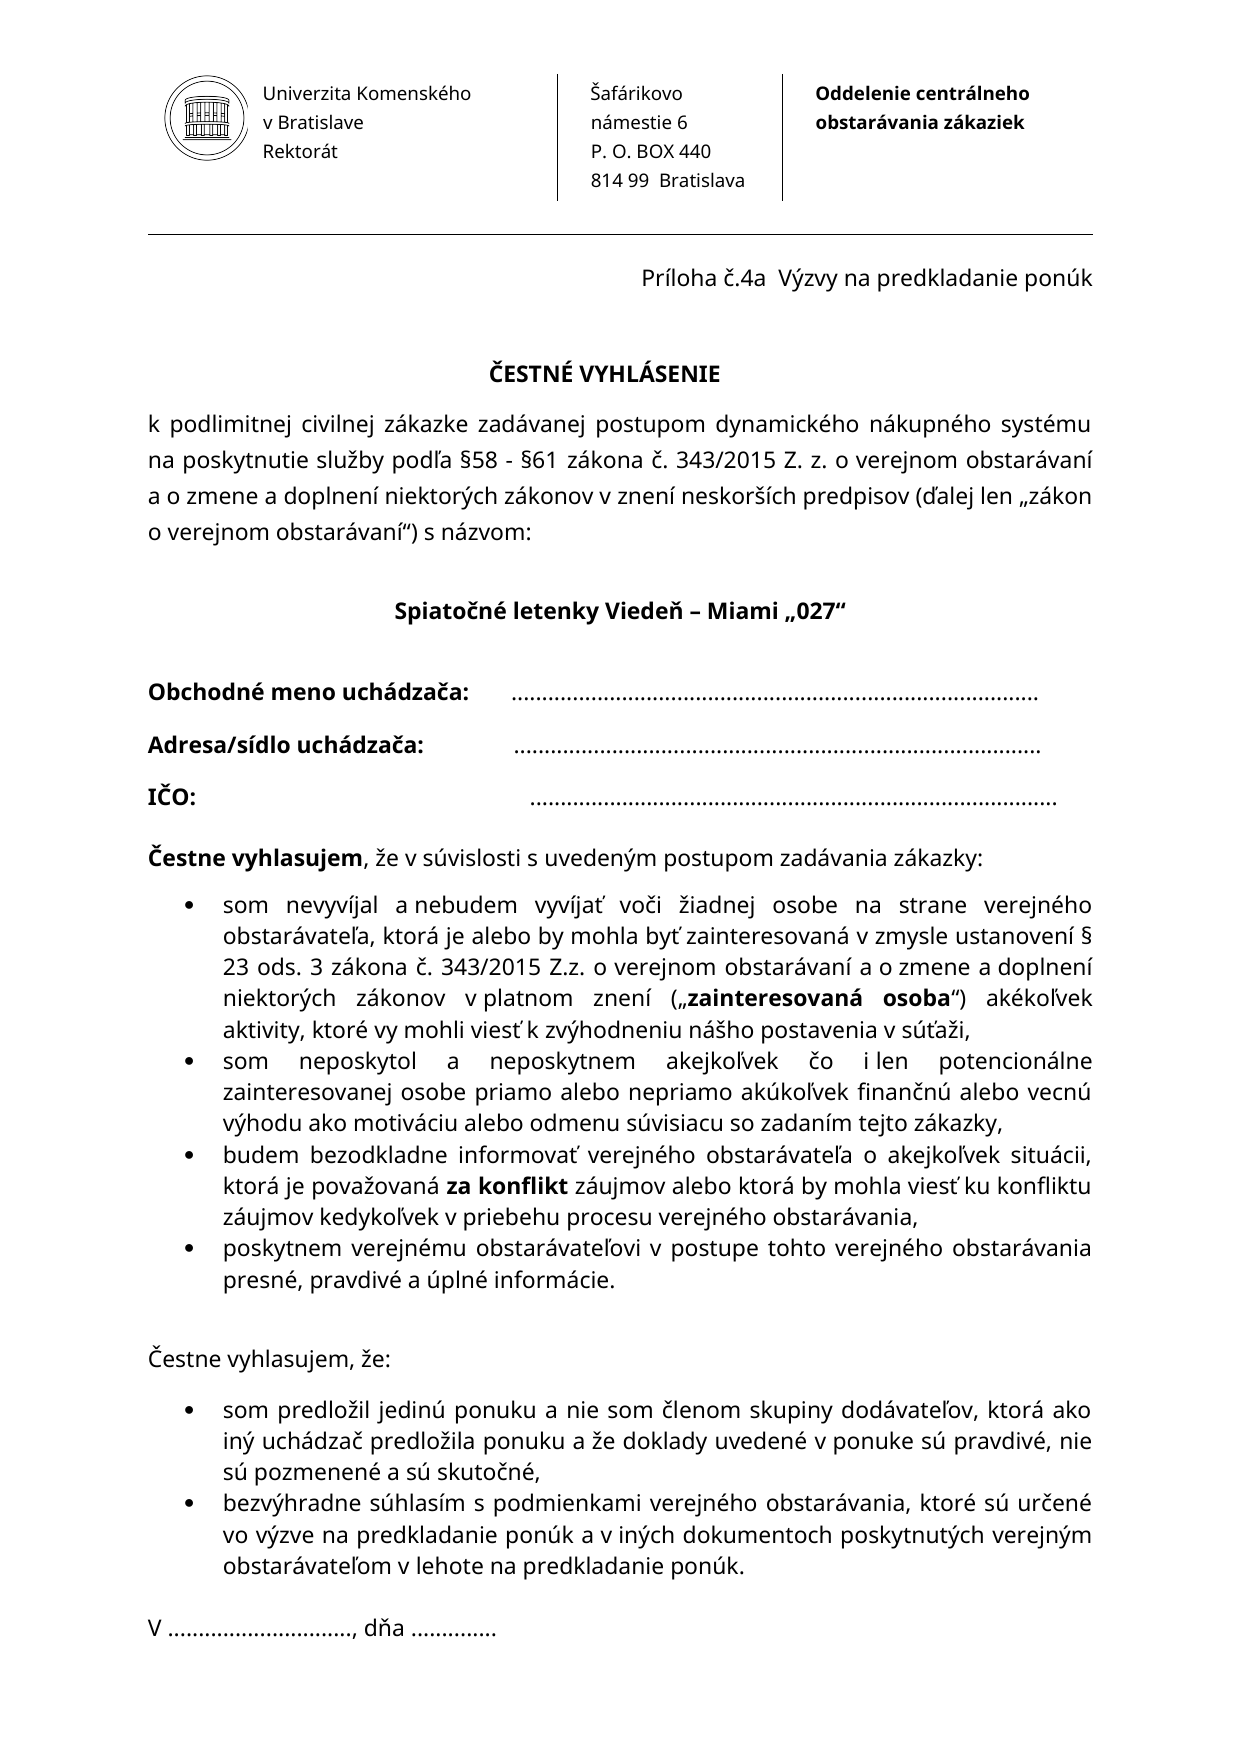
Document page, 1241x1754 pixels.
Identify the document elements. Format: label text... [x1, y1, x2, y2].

list som nevyvíjal a nebudem vyvíjať voči žiadnej osobe na strane verejného obstarávateľa, ktorá je alebo by mohla byť zainteresovaná v zmysle ustanovení § 23 ods. 3 zákona č. 343/2015 Z.z. o verejnom obstarávaní a o zmene a doplnení niektorých zákonov v platnom znení („zainteresovaná osoba“) akékoľvek aktivity, ktoré vy mohli viesť k zvýhodneniu nášho postavenia v súťaži, [185, 888, 1093, 1045]
list bezvýhradne súhlasím s podmienkami verejného obstarávania, ktoré sú určené vo výzve na predkladanie ponúk a v iných dokumentoch poskytnutých verejným obstarávateľom v lehote na predkladanie ponúk. [185, 1487, 1093, 1581]
text IČO: ...................................................................................... [148, 781, 1061, 813]
text Čestné vyhlásenie [148, 358, 1061, 389]
picture [162, 73, 248, 163]
text Čestne vyhlasujem, že v súvislosti s uvedeným postupom zadávania zákazky: [148, 842, 1093, 873]
text k podlimitnej civilnej zákazke zadávanej postupom dynamického nákupného systému na poskytnutie služby podľa §58 - §61 zákona č. 343/2015 Z. z. o verejnom obstarávaní a o zmene a doplnení niektorých zákonov v znení neskorších predpisov (ďalej len „zákon o verejnom obstarávaní“) s názvom: [148, 408, 1093, 547]
list poskytnem verejnému obstarávateľovi v postupe tohto verejného obstarávania presné, pravdivé a úplné informácie. [185, 1232, 1093, 1295]
text Čestne vyhlasujem, že: [148, 1343, 1093, 1374]
text Adresa/sídlo uchádzača: ...................................................................................... [148, 729, 1061, 760]
list som predložil jedinú ponuku a nie som členom skupiny dodávateľov, ktorá ako iný uchádzač predložila ponuku a že doklady uvedené v ponuke sú pravdivé, nie sú pozmenené a sú skutočné, [185, 1394, 1093, 1487]
text Príloha č.4a Výzvy na predkladanie ponúk [148, 262, 1093, 293]
list som neposkytol a neposkytnem akejkoľvek čo i len potencionálne zainteresovanej osobe priamo alebo nepriamo akúkoľvek finančnú alebo vecnú výhodu ako motiváciu alebo odmenu súvisiacu so zadaním tejto zákazky, [185, 1045, 1093, 1138]
text V .............................., dňa .............. [148, 1612, 1093, 1644]
text Obchodné meno uchádzača: ...................................................................................... [148, 676, 1061, 707]
text Spiatočné letenky Viedeň – Miami „027“ [148, 595, 1093, 626]
list budem bezodkladne informovať verejného obstarávateľa o akejkoľvek situácii, ktorá je považovaná za konflikt záujmov alebo ktorá by mohla viesť ku konfliktu záujmov kedykoľvek v priebehu procesu verejného obstarávania, [185, 1138, 1093, 1232]
